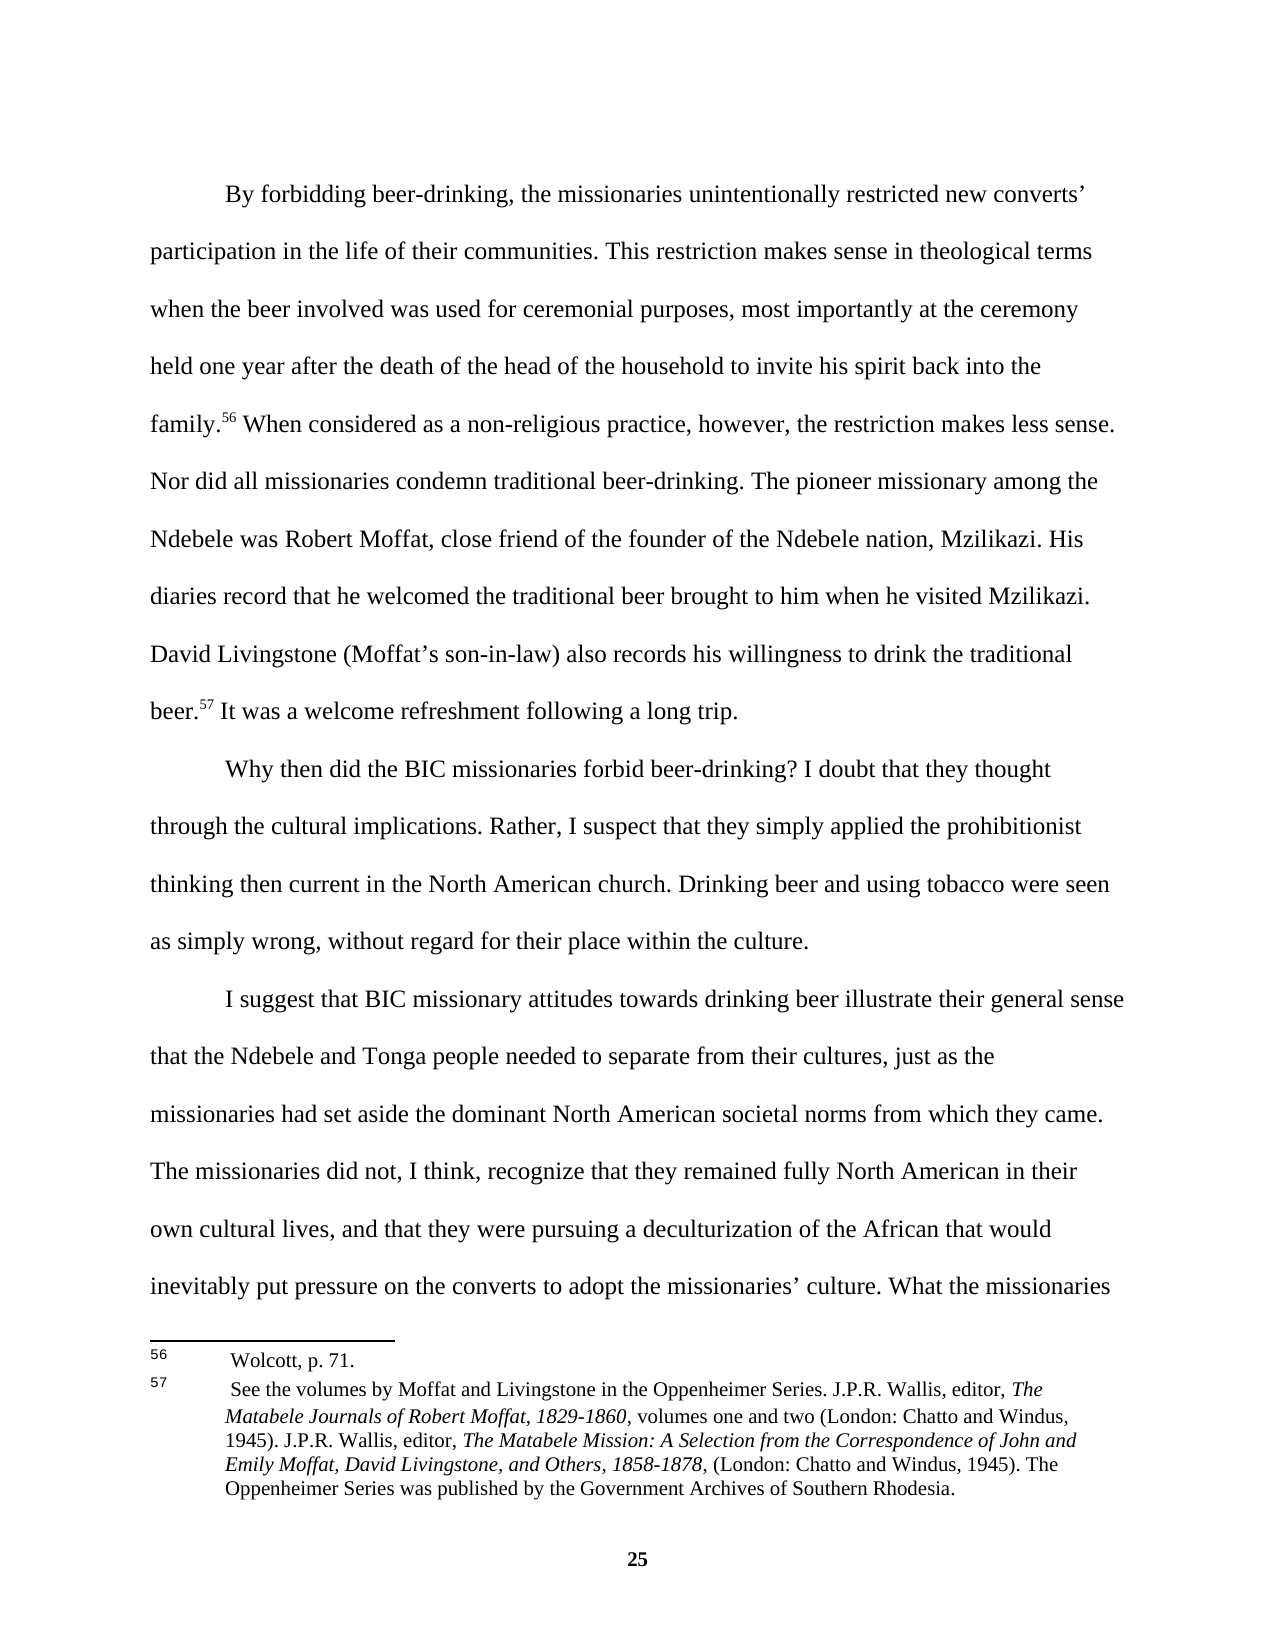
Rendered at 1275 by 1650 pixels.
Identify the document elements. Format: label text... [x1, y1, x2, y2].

text By forbidding beer-drinking, the missionaries unintentionally restricted new converts’ participation in the life of their communities. This restriction makes sense in theological terms when the beer involved was used for ceremonial purposes, most importantly at the ceremony held one year after the death of the head of the household to invite his spirit back into the family. When considered as a non-religious practice, however, the restriction makes less sense. Nor did all missionaries condemn traditional beer-drinking. The pioneer missionary among the Ndebele was Robert Moffat, close friend of the founder of the Ndebele nation, Mzilikazi. His diaries record that he welcomed the traditional beer brought to him when he visited Mzilikazi. David Livingstone (Moffat’s son-in-law) also records his willingness to drink the traditional beer. It was a welcome refreshment following a long trip. [150, 179, 1125, 725]
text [150, 984, 1125, 1300]
text Why then did the BIC missionaries forbid beer-drinking? I doubt that they thought through the cultural implications. Rather, I suspect that they simply applied the prohibitionist thinking then current in the North American church. Drinking beer and using tobacco were seen as simply wrong, without regard for their place within the culture. [150, 754, 1125, 955]
